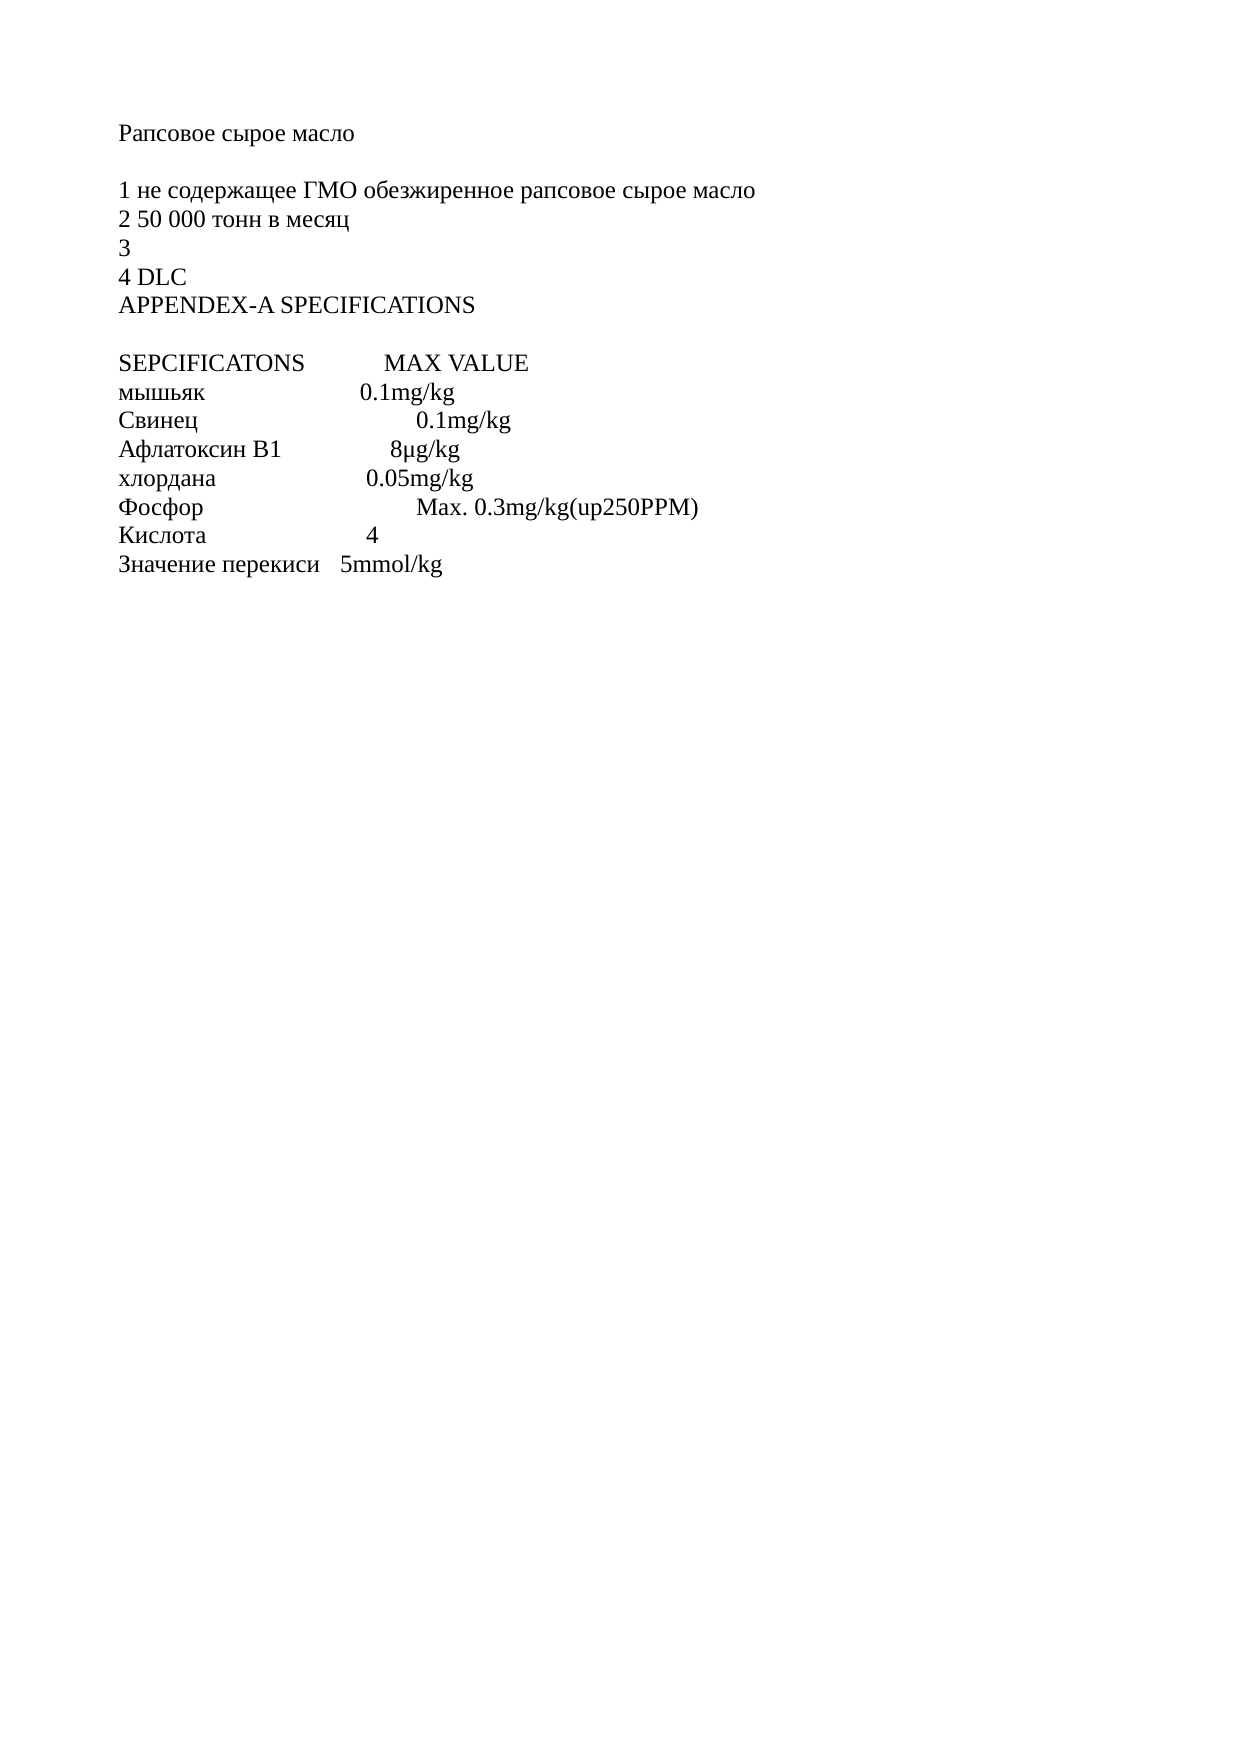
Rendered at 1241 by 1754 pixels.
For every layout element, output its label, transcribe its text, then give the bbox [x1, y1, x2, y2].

text SEPCIFICATONS MAX VALUE [118, 348, 1122, 377]
text 4 DLC [118, 262, 1122, 291]
text 3 [118, 233, 1122, 262]
text Рапсовое сырое масло [118, 118, 1122, 147]
text Свинец 0.1mg/kg [118, 406, 1122, 434]
text 1 не содержащее ГМО обезжиренное рапсовое сырое масло [118, 176, 1122, 204]
text хлордана 0.05mg/kg [118, 463, 1122, 492]
text Афлатоксин B1 8μg/kg [118, 434, 1122, 463]
text Значение перекиси 5mmol/kg [118, 549, 1122, 578]
text Кислота 4 [118, 521, 1122, 549]
text APPENDEX-A SPECIFICATIONS [118, 291, 1122, 319]
text мышьяк 0.1mg/kg [118, 377, 1122, 406]
text Фосфор Max. 0.3mg/kg(up250PPM) [118, 492, 1122, 521]
text 2 50 000 тонн в месяц [118, 204, 1122, 233]
